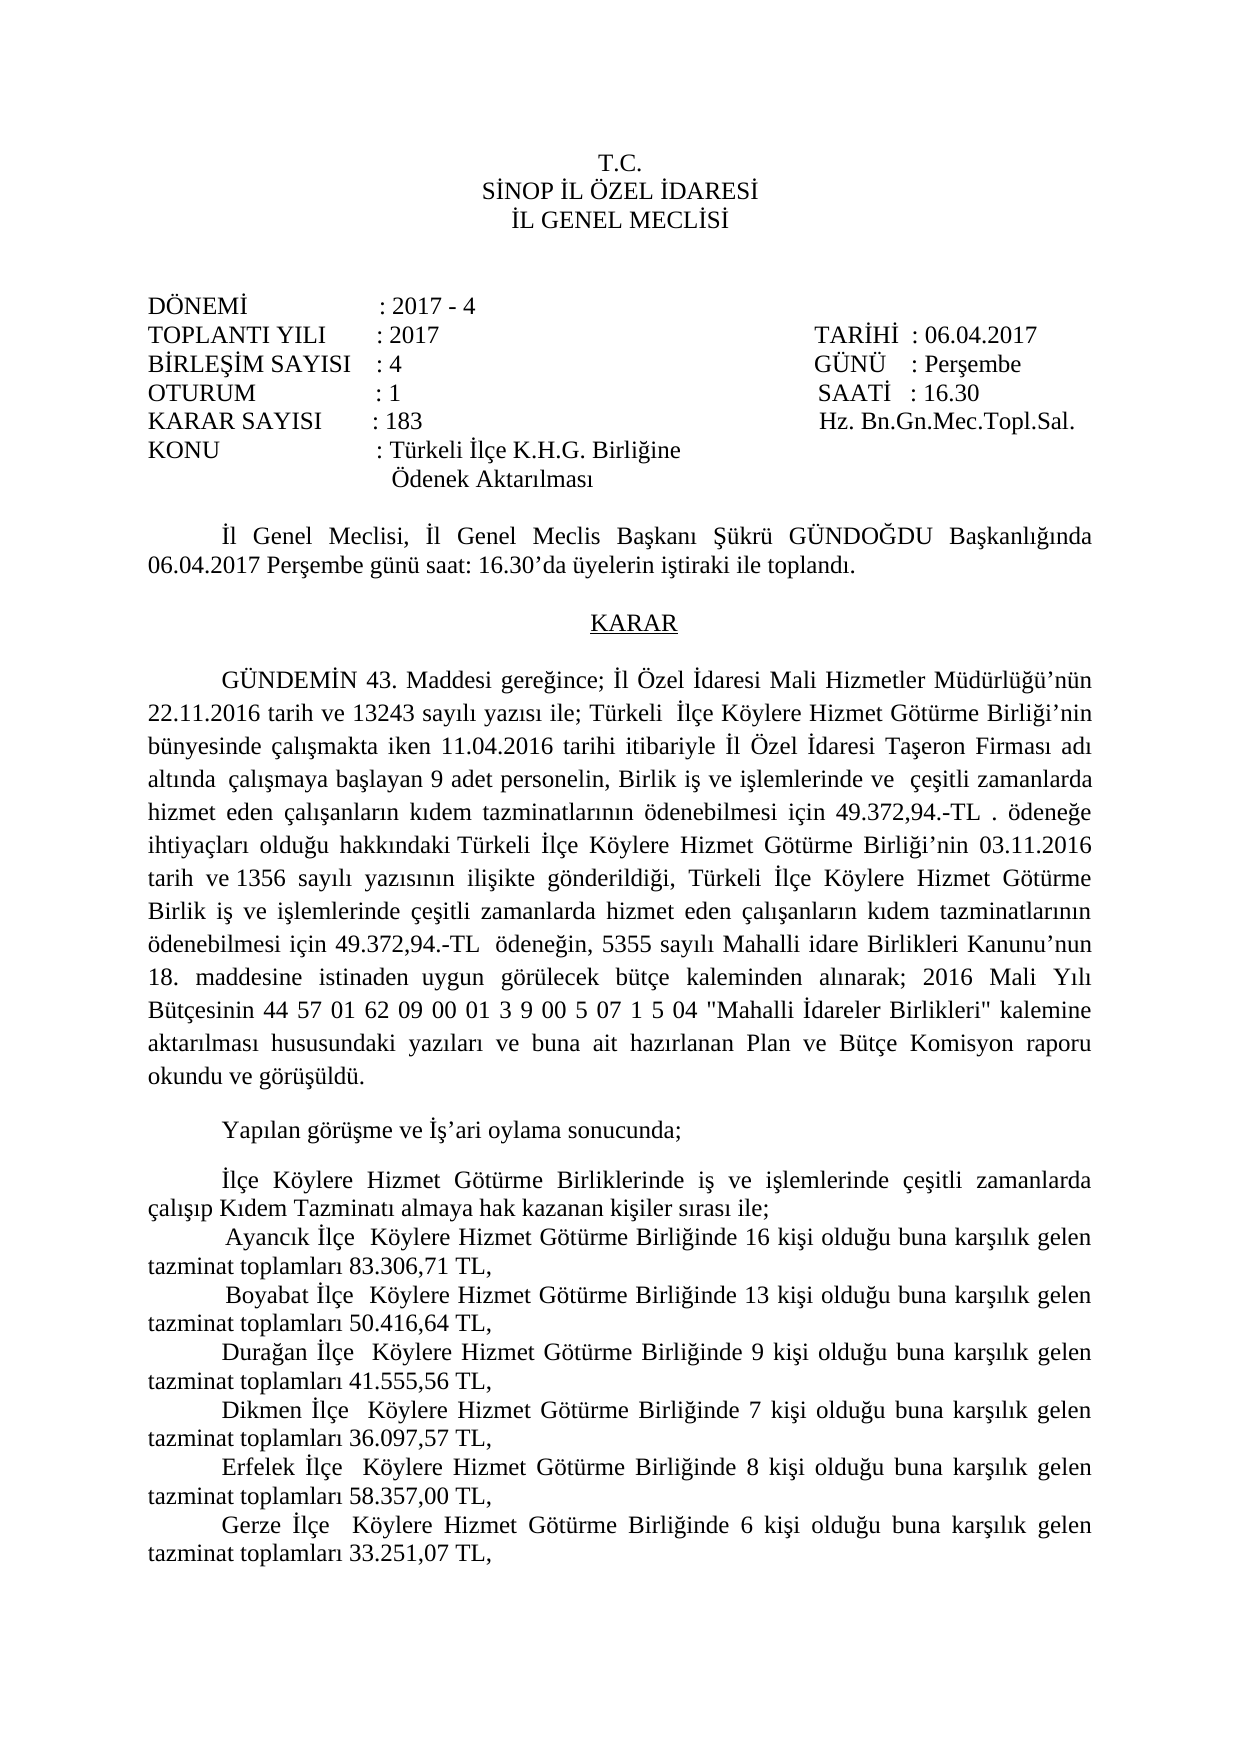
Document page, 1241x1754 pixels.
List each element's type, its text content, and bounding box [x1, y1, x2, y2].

text TOPLANTI YILI : 2017 TARİHİ : 06.04.2017 [148, 320, 1093, 349]
text BİRLEŞİM SAYISI : 4 GÜNÜ : Perşembe [148, 349, 1093, 378]
text KARAR [516, 608, 1093, 636]
text Erfelek İlçe Köylere Hizmet Götürme Birliğinde 8 kişi olduğu buna karşılık gelen tazminat toplamları 58.357,00 TL, [148, 1452, 1093, 1510]
text GÜNDEMİN 43. Maddesi gereğince; İl Özel İdaresi Mali Hizmetler Müdürlüğü’nün 22.11.2016 tarih ve 13243 sayılı yazısı ile; Türkeli İlçe Köylere Hizmet Götürme Birliği’nin bünyesinde çalışmakta iken 11.04.2016 tarihi itibariyle İl Özel İdaresi Taşeron Firması adı altında çalışmaya başlayan 9 adet personelin, Birlik iş ve işlemlerinde ve çeşitli zamanlarda hizmet eden çalışanların kıdem tazminatlarının ödenebilmesi için 49.372,94.-TL . ödeneğe ihtiyaçları olduğu hakkındaki Türkeli İlçe Köylere Hizmet Götürme Birliği’nin 03.11.2016 tarih ve 1356 sayılı yazısının ilişikte gönderildiği, Türkeli İlçe Köylere Hizmet Götürme Birlik iş ve işlemlerinde çeşitli zamanlarda hizmet eden çalışanların kıdem tazminatlarının ödenebilmesi için 49.372,94.-TL ödeneğin, 5355 sayılı Mahalli idare Birlikleri Kanunu’nun 18. maddesine istinaden uygun görülecek bütçe kaleminden alınarak; 2016 Mali Yılı Bütçesinin 44 57 01 62 09 00 01 3 9 00 5 07 1 5 04 "Mahalli İdareler Birlikleri" kalemine aktarılması hususundaki yazıları ve buna ait hazırlanan Plan ve Bütçe Komisyon raporu okundu ve görüşüldü. [148, 665, 1093, 1090]
text Durağan İlçe Köylere Hizmet Götürme Birliğinde 9 kişi olduğu buna karşılık gelen tazminat toplamları 41.555,56 TL, [148, 1337, 1093, 1395]
text DÖNEMİ : 2017 - 4 [148, 291, 1093, 320]
text İl Genel Meclisi, İl Genel Meclis Başkanı Şükrü GÜNDOĞDU Başkanlığında 06.04.2017 Perşembe günü saat: 16.30’da üyelerin iştiraki ile toplandı. [148, 521, 1093, 579]
text Yapılan görüşme ve İş’ari oylama sonucunda; [148, 1115, 1093, 1144]
text OTURUM : 1 SAATİ : 16.30 [148, 378, 1093, 406]
text Boyabat İlçe Köylere Hizmet Götürme Birliğinde 13 kişi olduğu buna karşılık gelen tazminat toplamları 50.416,64 TL, [148, 1280, 1093, 1337]
text T.C. [148, 148, 1093, 176]
text Ayancık İlçe Köylere Hizmet Götürme Birliğinde 16 kişi olduğu buna karşılık gelen tazminat toplamları 83.306,71 TL, [148, 1222, 1093, 1280]
text Gerze İlçe Köylere Hizmet Götürme Birliğinde 6 kişi olduğu buna karşılık gelen tazminat toplamları 33.251,07 TL, [148, 1510, 1093, 1567]
text İlçe Köylere Hizmet Götürme Birliklerinde iş ve işlemlerinde çeşitli zamanlarda çalışıp Kıdem Tazminatı almaya hak kazanan kişiler sırası ile; [148, 1165, 1093, 1222]
text Dikmen İlçe Köylere Hizmet Götürme Birliğinde 7 kişi olduğu buna karşılık gelen tazminat toplamları 36.097,57 TL, [148, 1395, 1093, 1452]
text SİNOP İL ÖZEL İDARESİ [148, 176, 1093, 205]
text KONU : Türkeli İlçe K.H.G. Birliğine Ödenek Aktarılması [148, 435, 1093, 493]
text KARAR SAYISI : 183 Hz. Bn.Gn.Mec.Topl.Sal. [148, 406, 1093, 435]
text İL GENEL MECLİSİ [148, 205, 1093, 234]
